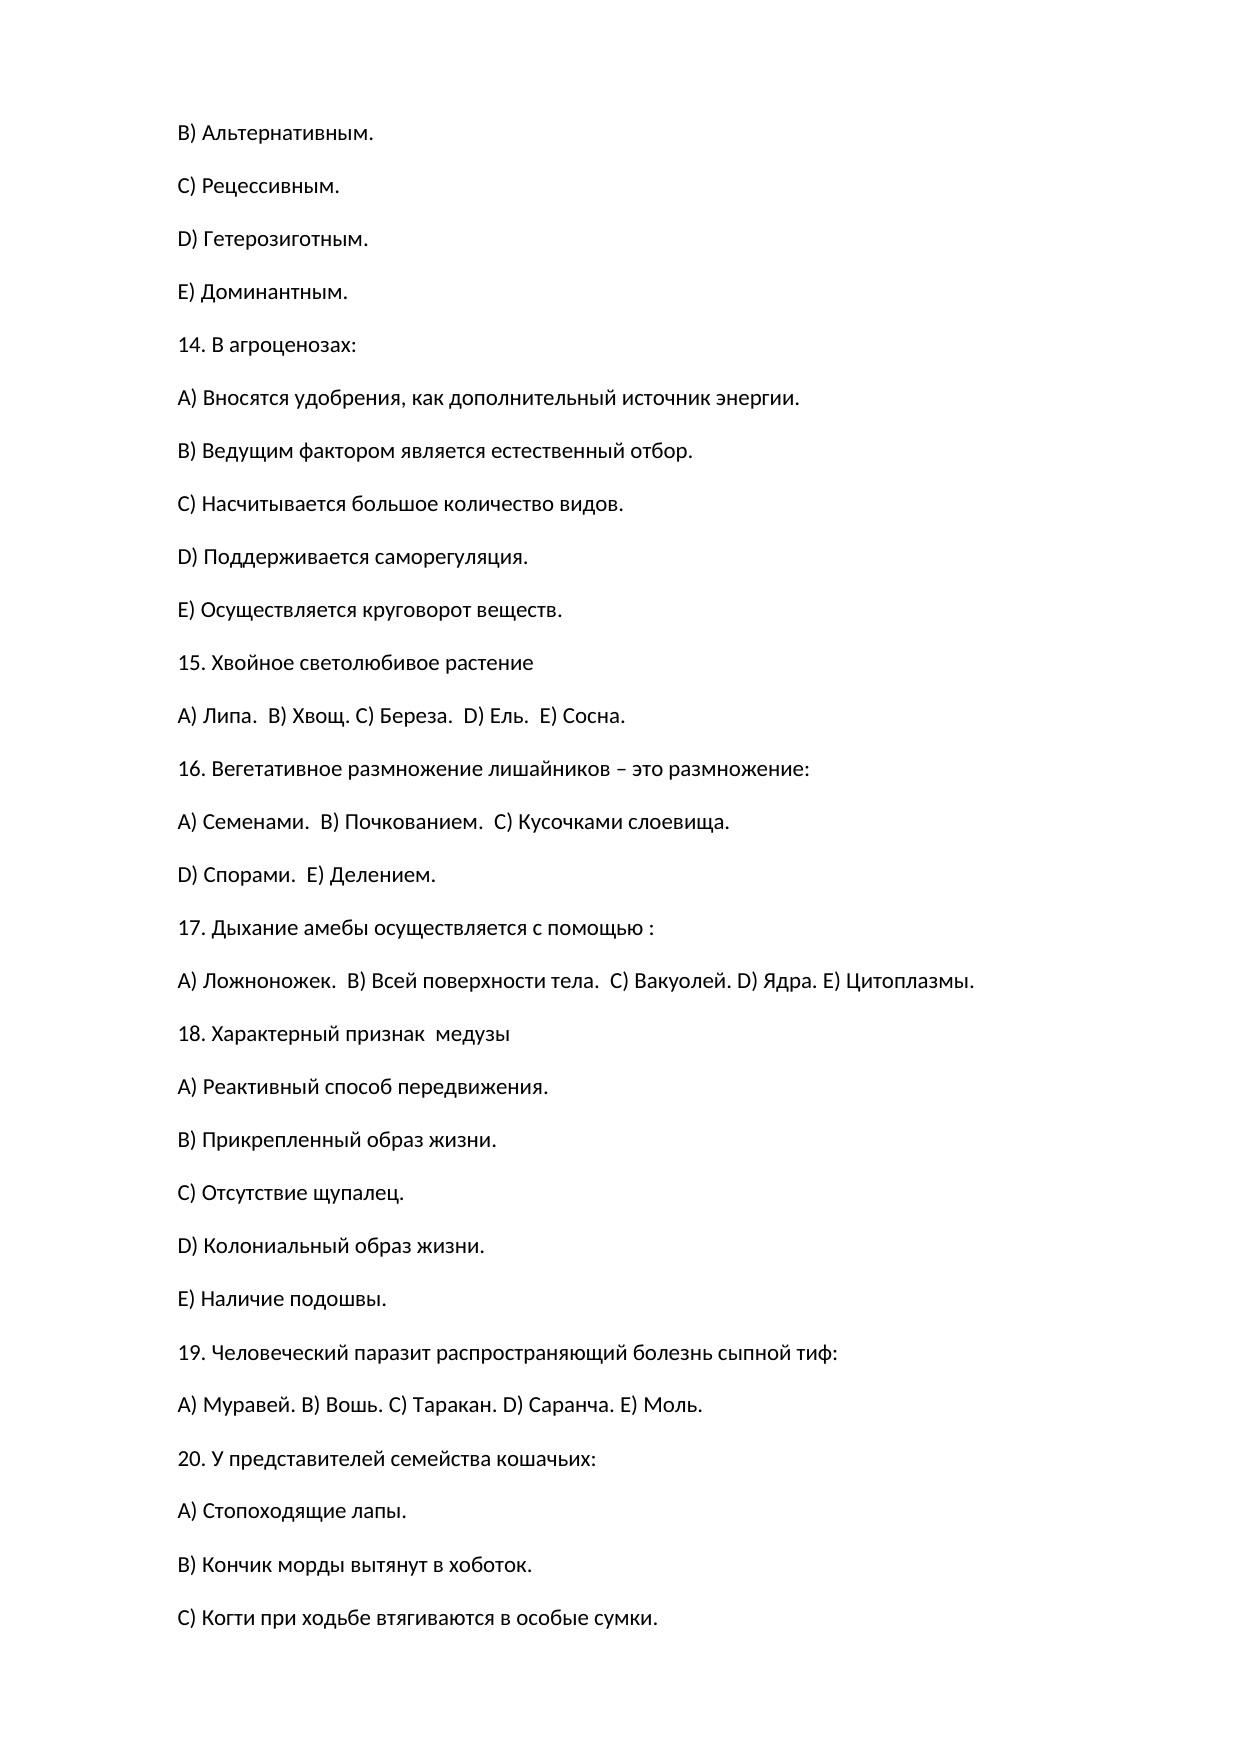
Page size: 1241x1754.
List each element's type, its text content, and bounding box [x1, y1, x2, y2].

text 20. У представителей семейства кошачьих: [177, 1444, 1152, 1472]
text D) Спорами. E) Делением. [177, 860, 1152, 888]
text 14. В агроценозах: [177, 330, 1152, 358]
text B) Альтернативным. [177, 118, 1152, 146]
text A) Вносятся удобрения, как дополнительный источник энергии. [177, 383, 1152, 411]
text A) Липа. B) Хвощ. C) Береза. D) Ель. E) Сосна. [177, 701, 1152, 729]
text C) Отсутствие щупалец. [177, 1178, 1152, 1207]
text E) Доминантным. [177, 277, 1152, 305]
text 19. Человеческий паразит распространяющий болезнь сыпной тиф: [177, 1338, 1152, 1366]
text C) Когти при ходьбе втягиваются в особые сумки. [177, 1603, 1152, 1631]
text D) Гетерозиготным. [177, 224, 1152, 252]
text 18. Характерный признак медузы [177, 1019, 1152, 1047]
text 17. Дыхание амебы осуществляется с помощью : [177, 913, 1152, 941]
text E) Осуществляется круговорот веществ. [177, 595, 1152, 623]
text B) Кончик морды вытянут в хоботок. [177, 1550, 1152, 1578]
text A) Муравей. B) Вошь. C) Таракан. D) Саранча. E) Моль. [177, 1391, 1152, 1419]
text A) Семенами. B) Почкованием. C) Кусочками слоевища. [177, 807, 1152, 835]
text E) Наличие подошвы. [177, 1284, 1152, 1313]
text 16. Вегетативное размножение лишайников – это размножение: [177, 754, 1152, 782]
text C) Насчитывается большое количество видов. [177, 489, 1152, 517]
text 15. Хвойное светолюбивое растение [177, 648, 1152, 676]
text A) Стопоходящие лапы. [177, 1497, 1152, 1525]
text D) Колониальный образ жизни. [177, 1232, 1152, 1259]
text B) Прикрепленный образ жизни. [177, 1126, 1152, 1153]
text C) Рецессивным. [177, 171, 1152, 199]
text D) Поддерживается саморегуляция. [177, 542, 1152, 570]
text A) Ложноножек. B) Всей поверхности тела. C) Вакуолей. D) Ядра. E) Цитоплазмы. [177, 966, 1152, 994]
text A) Реактивный способ передвижения. [177, 1072, 1152, 1101]
text B) Ведущим фактором является естественный отбор. [177, 436, 1152, 464]
